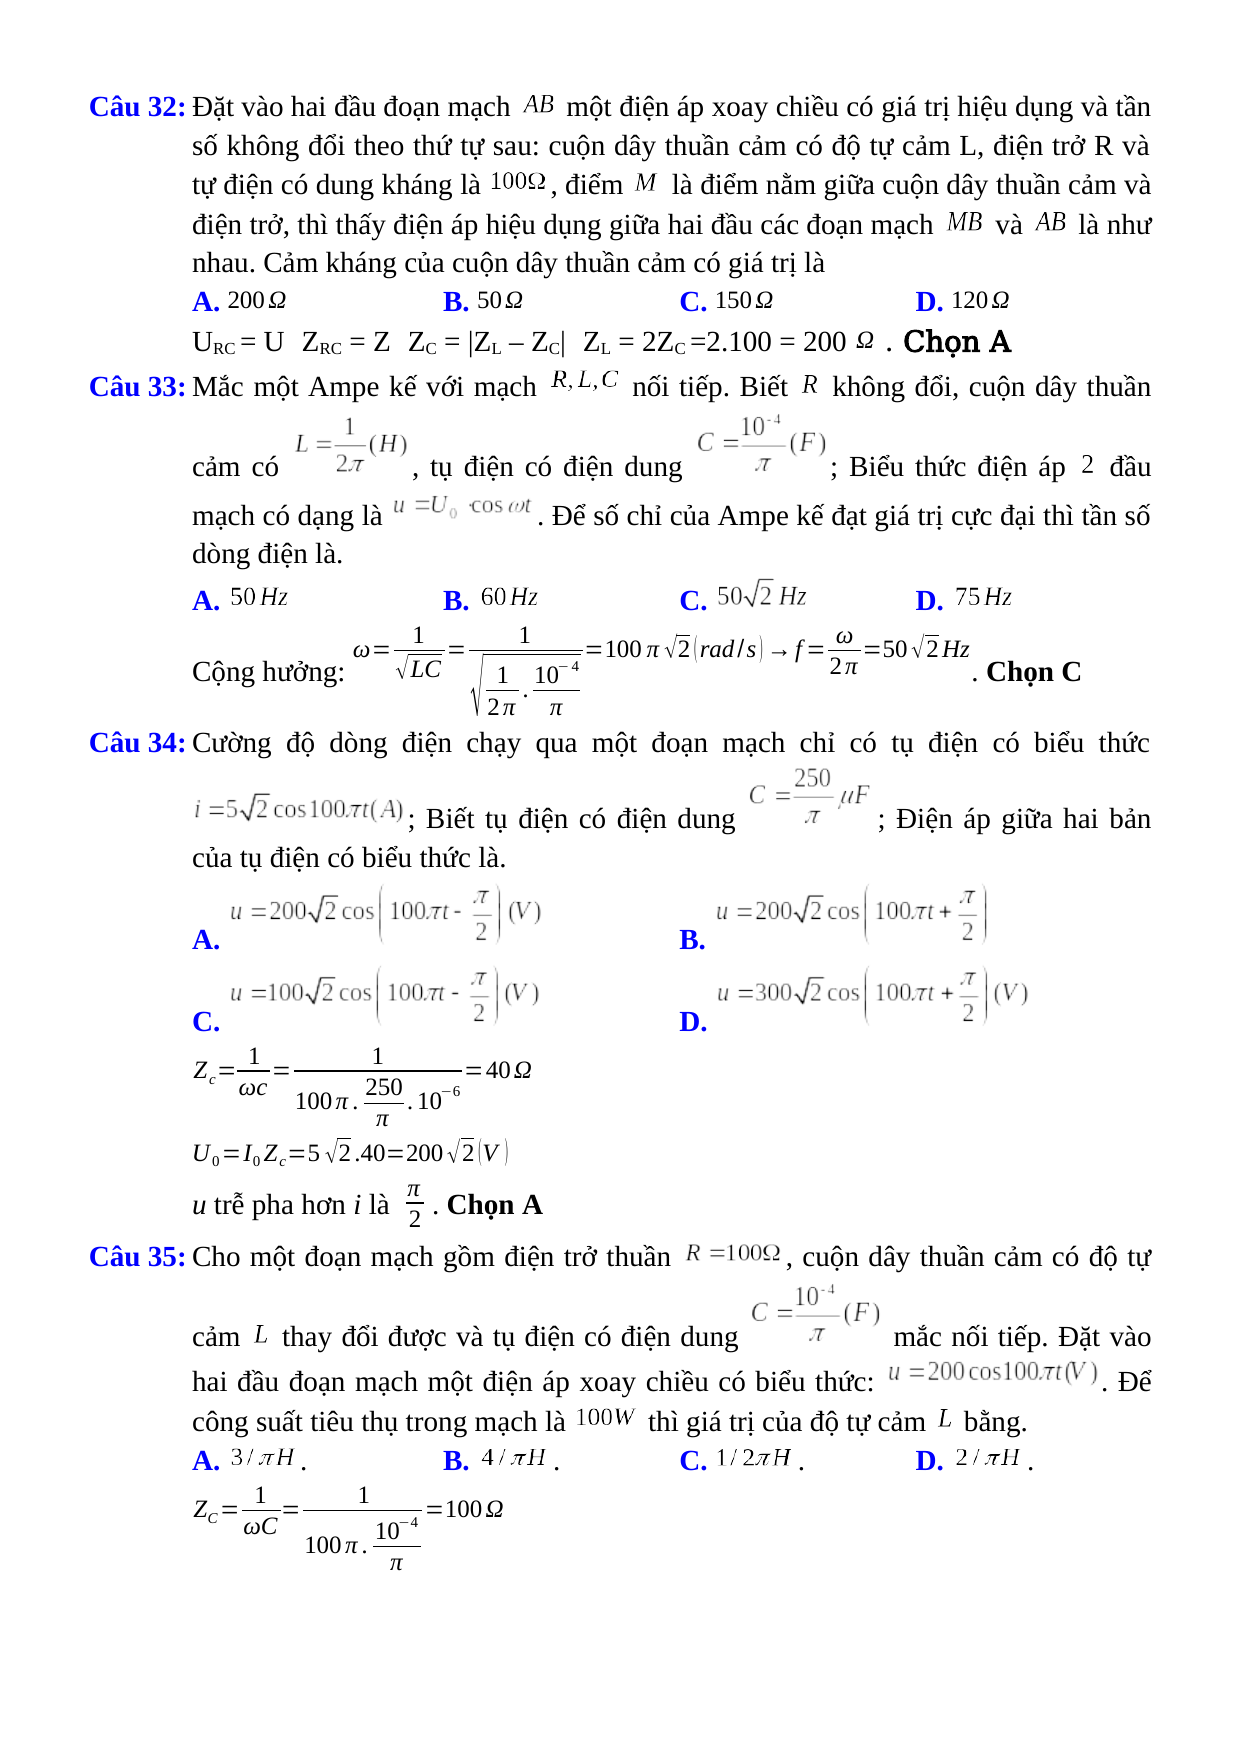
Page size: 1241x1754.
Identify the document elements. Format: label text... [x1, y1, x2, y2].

text C. D. [192, 960, 1152, 1037]
text A. B. [192, 878, 1152, 955]
text A. B. C. D. [192, 575, 1152, 616]
text A. . B. . C. . D. . [192, 1442, 1152, 1477]
text Câu 35: Cho một đoạn mạch gồm điện trở thuần , cuộn dây thuần cảm có độ tự cảm thay đổi được và tụ điện có điện dung mắc nối tiếp. Đặt vào hai đầu đoạn mạch một điện áp xoay chiều có biểu thức: . Để công suất tiêu thụ trong mạch là thì giá trị của độ tự cảm bằng. [88, 1238, 1152, 1437]
list A. B. C. D. [192, 284, 1152, 318]
text u trễ pha hơn i là . Chọn A [192, 1174, 1152, 1233]
text Câu 32: Đặt vào hai đầu đoạn mạch một điện áp xoay chiều có giá trị hiệu dụng và tần số không đổi theo thứ tự sau: cuộn dây thuần cảm có độ tự cảm L, điện trở R và tự điện có dung kháng là , điểm là điểm nằm giữa cuộn dây thuần cảm và điện trở, thì thấy điện áp hiệu dụng giữa hai đầu các đoạn mạch và là như nhau. Cảm kháng của cuộn dây thuần cảm có giá trị là [88, 88, 1152, 279]
text Câu 33: Mắc một Ampe kế với mạch nối tiếp. Biết không đổi, cuộn dây thuần cảm có , tụ điện có điện dung ; Biểu thức điện áp đầu mạch có dạng là . Để số chỉ của Ampe kế đạt giá trị cực đại thì tần số dòng điện là. [88, 363, 1152, 570]
text Câu 34: Cường độ dòng điện chạy qua một đoạn mạch chỉ có tụ điện có biểu thức ; Biết tụ điện có điện dung ; Điện áp giữa hai bản của tụ điện có biểu thức là. [88, 726, 1152, 873]
text Cộng hưởng: . Chọn C [192, 621, 1152, 721]
list URC = U ZRC = Z ZC = |ZL – ZC| ZL = 2ZC =2.100 = 200 . Chọn A [192, 323, 1152, 358]
